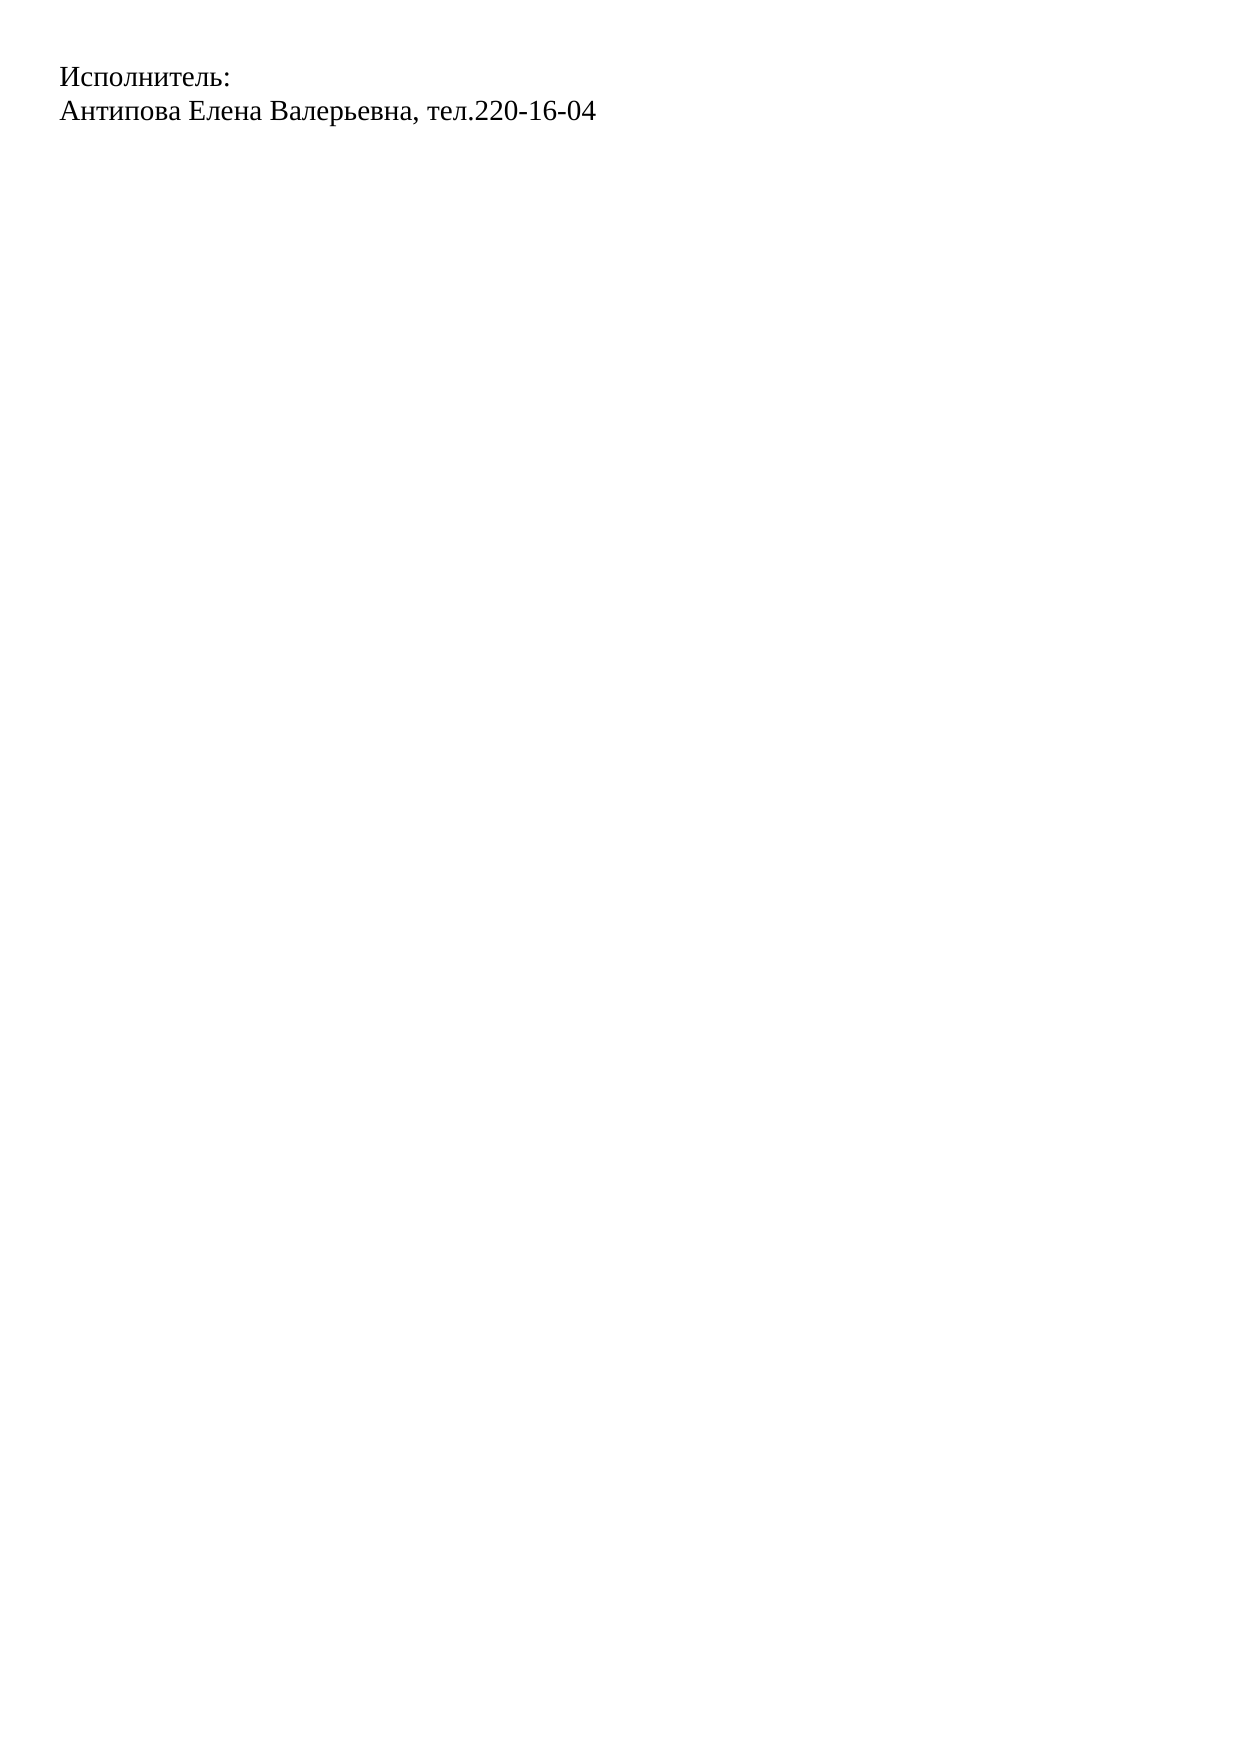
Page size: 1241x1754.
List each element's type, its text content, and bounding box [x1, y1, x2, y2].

table_cell Антипова Елена Валерьевна, тел.220-16-04 [59, 93, 1181, 126]
table_cell Исполнитель: [59, 59, 1181, 93]
